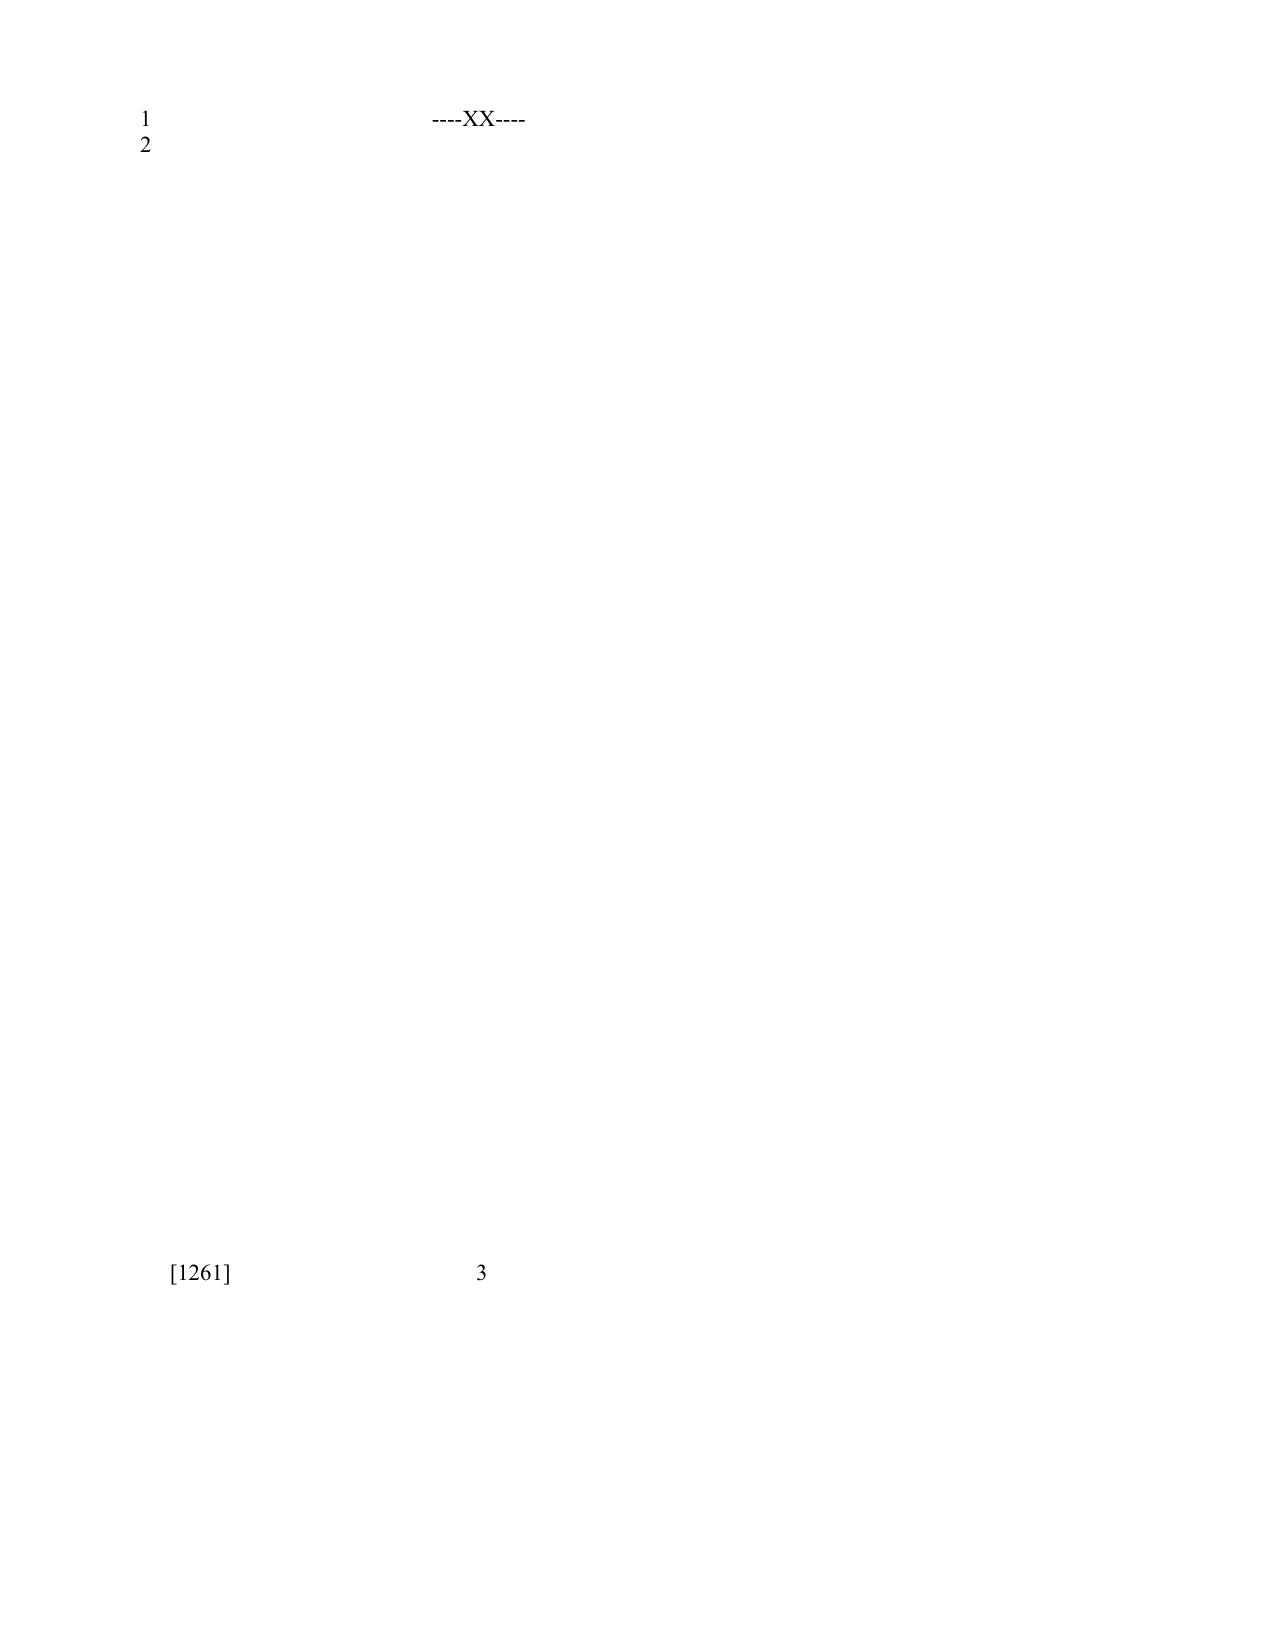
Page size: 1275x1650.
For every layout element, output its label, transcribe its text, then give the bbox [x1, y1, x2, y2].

text ----XX---- [169, 105, 787, 131]
